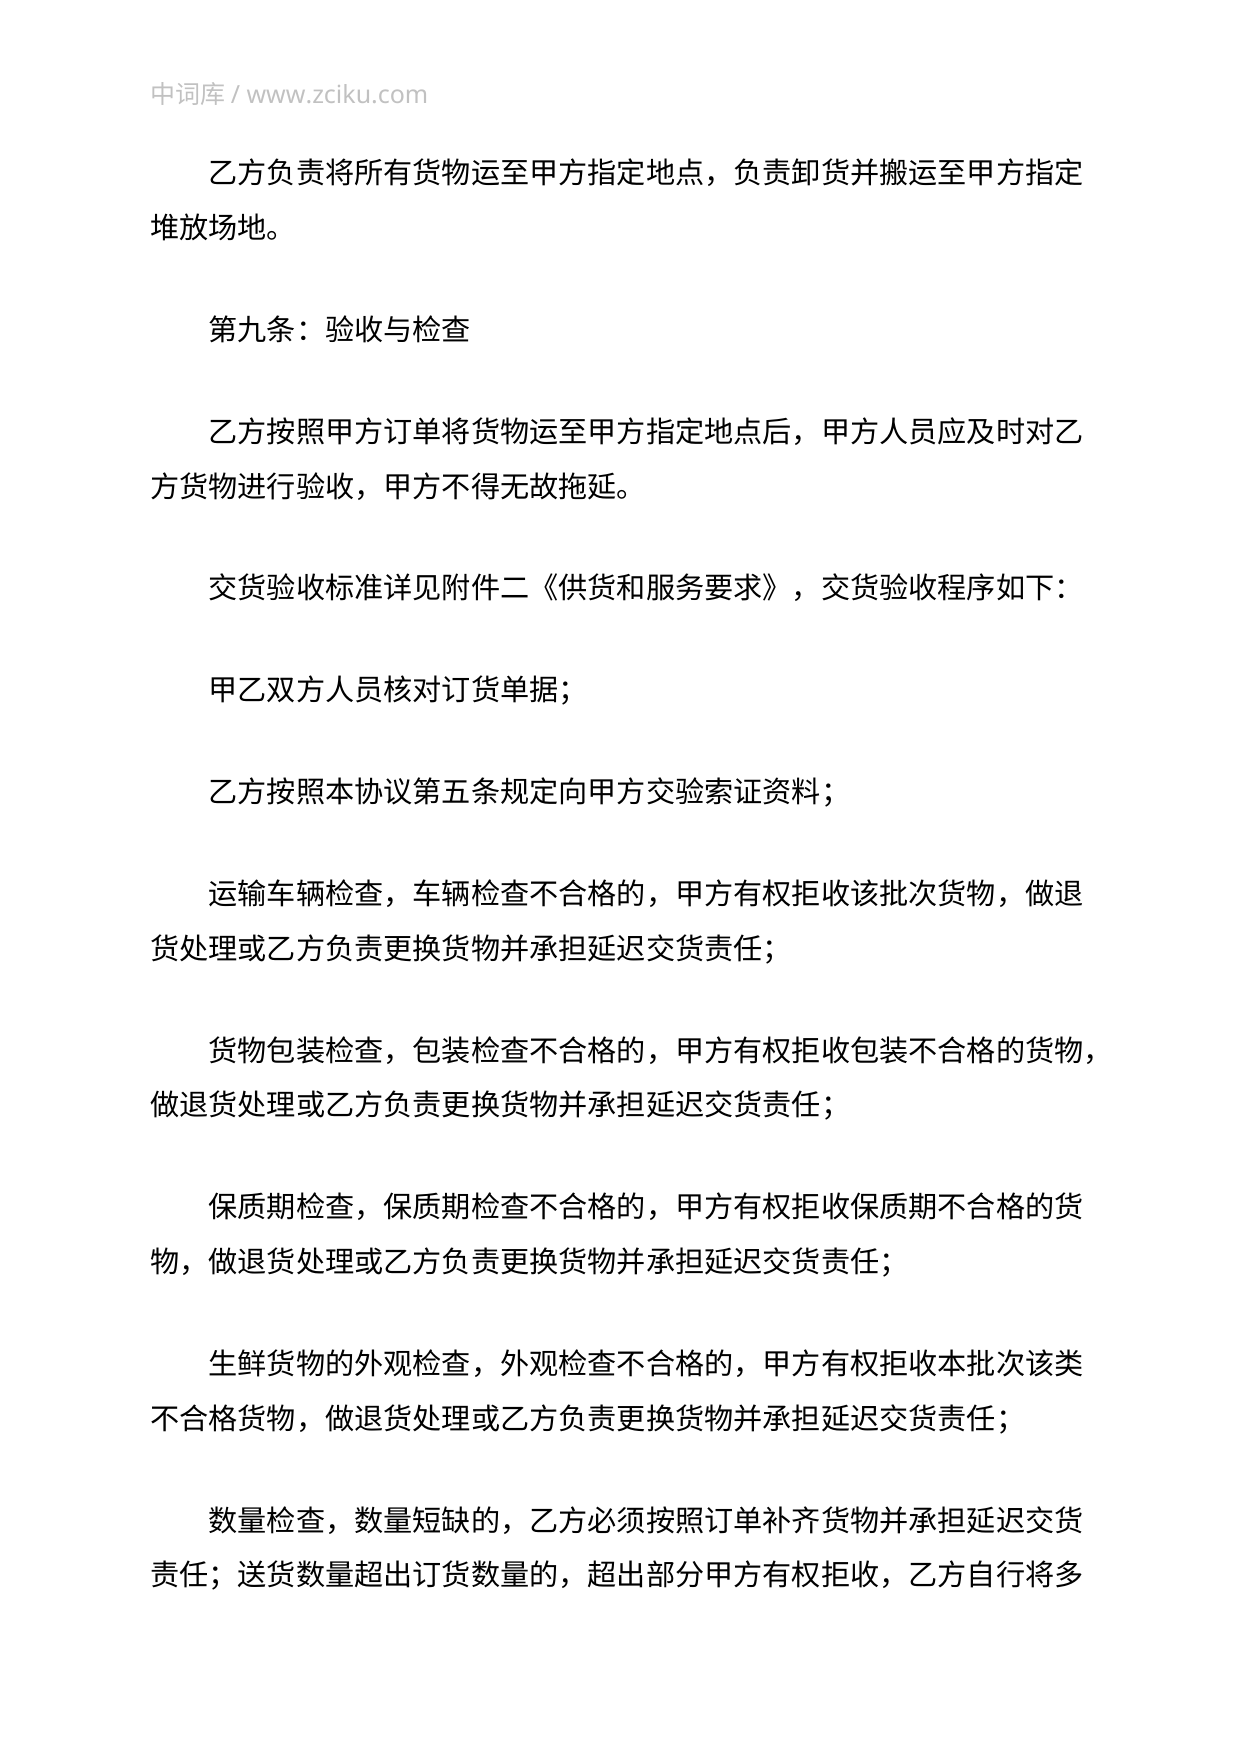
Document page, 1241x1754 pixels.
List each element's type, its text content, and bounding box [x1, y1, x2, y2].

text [150, 1497, 1090, 1594]
text 运输车辆检查，车辆检查不合格的，甲方有权拒收该批次货物，做退货处理或乙方负责更换货物并承担延迟交货责任； [150, 870, 1090, 968]
text 乙方按照本协议第五条规定向甲方交验索证资料； [150, 769, 1090, 811]
text 甲乙双方人员核对订货单据； [150, 667, 1090, 709]
text 乙方按照甲方订单将货物运至甲方指定地点后，甲方人员应及时对乙方货物进行验收，甲方不得无故拖延。 [150, 408, 1090, 506]
text 第九条：验收与检查 [150, 307, 1090, 349]
text 货物包装检查，包装检查不合格的，甲方有权拒收包装不合格的货物，做退货处理或乙方负责更换货物并承担延迟交货责任； [150, 1027, 1090, 1124]
text 交货验收标准详见附件二《供货和服务要求》，交货验收程序如下： [150, 565, 1090, 607]
text 乙方负责将所有货物运至甲方指定地点，负责卸货并搬运至甲方指定堆放场地。 [150, 150, 1090, 247]
text 生鲜货物的外观检查，外观检查不合格的，甲方有权拒收本批次该类不合格货物，做退货处理或乙方负责更换货物并承担延迟交货责任； [150, 1340, 1090, 1438]
text 保质期检查，保质期检查不合格的，甲方有权拒收保质期不合格的货物，做退货处理或乙方负责更换货物并承担延迟交货责任； [150, 1184, 1090, 1281]
